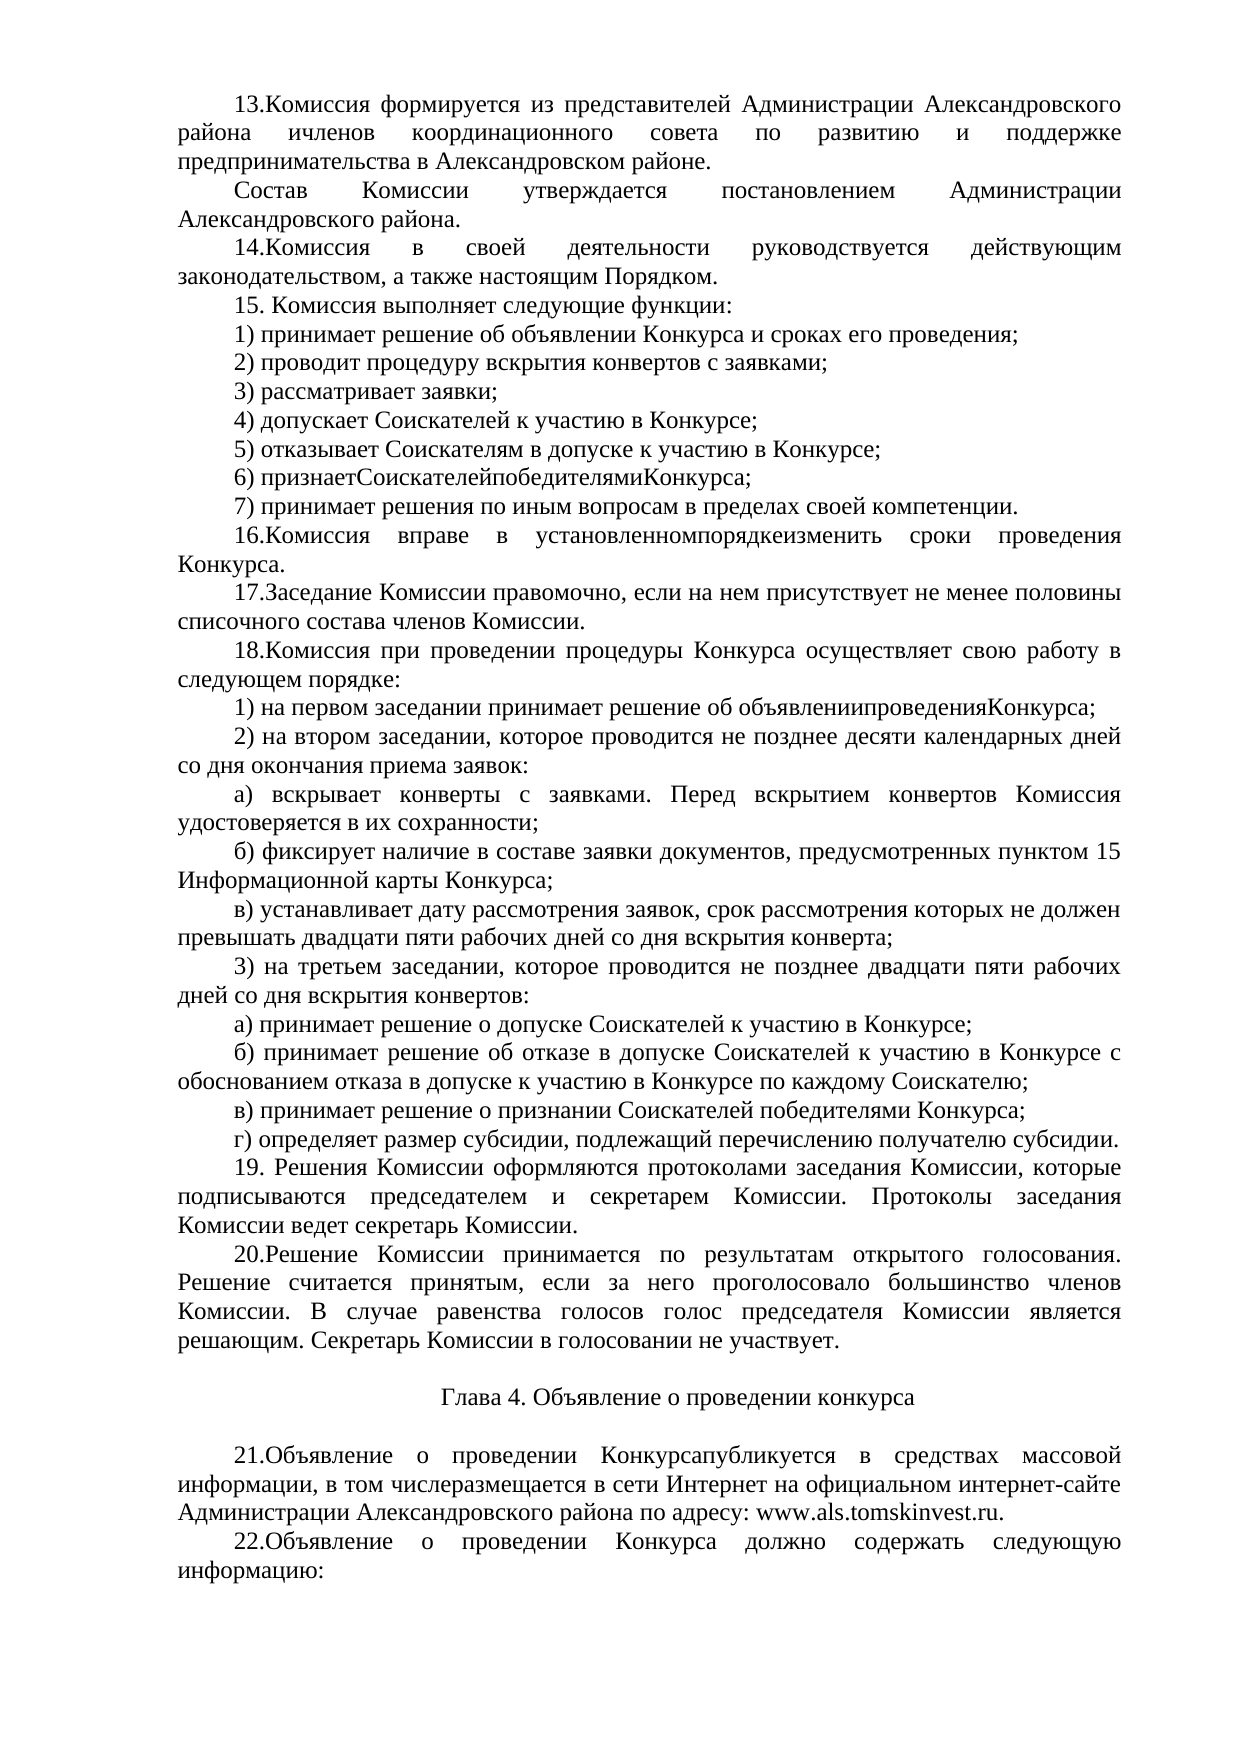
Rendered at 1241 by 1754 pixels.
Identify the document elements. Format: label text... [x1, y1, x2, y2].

text 4) допускает Соискателей к участию в Конкурсе; [177, 405, 1122, 434]
text Глава 4. Объявление о проведении конкурса [177, 1382, 1122, 1411]
text 14.Комиссия в своей деятельности руководствуется действующим законодательством, а также настоящим Порядком. [177, 232, 1122, 290]
text 2) проводит процедуру вскрытия конвертов с заявками; [177, 347, 1122, 376]
text 1) принимает решение об объявлении Конкурса и сроках его проведения; [177, 319, 1122, 347]
text 3) на третьем заседании, которое проводится не позднее двадцати пяти рабочих дней со дня вскрытия конвертов: [177, 951, 1122, 1009]
text б) фиксирует наличие в составе заявки документов, предусмотренных пунктом 15 Информационной карты Конкурса; [177, 836, 1122, 894]
text 6) признаетСоискателейпобедителямиКонкурса; [177, 462, 1122, 491]
text 16.Комиссия вправе в установленномпорядкеизменить сроки проведения Конкурса. [177, 520, 1122, 577]
text Состав Комиссии утверждается постановлением Администрации Александровского района. [177, 175, 1122, 232]
text в) принимает решение о признании Соискателей победителями Конкурса; [177, 1095, 1122, 1124]
text б) принимает решение об отказе в допуске Соискателей к участию в Конкурсе с обоснованием отказа в допуске к участию в Конкурсе по каждому Соискателю; [177, 1037, 1122, 1095]
text 18.Комиссия при проведении процедуры Конкурса осуществляет свою работу в следующем порядке: [177, 635, 1122, 692]
text 15. Комиссия выполняет следующие функции: [177, 290, 1122, 319]
text 1) на первом заседании принимает решение об объявлениипроведенияКонкурса; [177, 692, 1122, 721]
text 19. Решения Комиссии оформляются протоколами заседания Комиссии, которые подписываются председателем и секретарем Комиссии. Протоколы заседания Комиссии ведет секретарь Комиссии. [177, 1152, 1122, 1239]
text 13.Комиссия формируется из представителей Администрации Александровского района ичленов координационного совета по развитию и поддержке предпринимательства в Александровском районе. [177, 89, 1122, 175]
text 7) принимает решения по иным вопросам в пределах своей компетенции. [177, 491, 1122, 520]
text а) принимает решение о допуске Соискателей к участию в Конкурсе; [177, 1009, 1122, 1037]
text 21.Объявление о проведении Конкурсапубликуется в средствах массовой информации, в том числеразмещается в сети Интернет на официальном интернет-сайте Администрации Александровского района по адресу: www.als.tomskinvest.ru. [177, 1440, 1122, 1526]
text 3) рассматривает заявки; [177, 376, 1122, 405]
text а) вскрывает конверты с заявками. Перед вскрытием конвертов Комиссия удостоверяется в их сохранности; [177, 779, 1122, 836]
text 2) на втором заседании, которое проводится не позднее десяти календарных дней со дня окончания приема заявок: [177, 721, 1122, 779]
text 5) отказывает Соискателям в допуске к участию в Конкурсе; [177, 434, 1122, 462]
text 17.Заседание Комиссии правомочно, если на нем присутствует не менее половины списочного состава членов Комиссии. [177, 577, 1122, 635]
text 22.Объявление о проведении Конкурса должно содержать следующую информацию: [177, 1526, 1122, 1584]
text г) определяет размер субсидии, подлежащий перечислению получателю субсидии. [177, 1124, 1122, 1152]
text в) устанавливает дату рассмотрения заявок, срок рассмотрения которых не должен превышать двадцати пяти рабочих дней со дня вскрытия конверта; [177, 894, 1122, 951]
text 20.Решение Комиссии принимается по результатам открытого голосования. Решение считается принятым, если за него проголосовало большинство членов Комиссии. В случае равенства голосов голос председателя Комиссии является решающим. Секретарь Комиссии в голосовании не участвует. [177, 1239, 1122, 1354]
